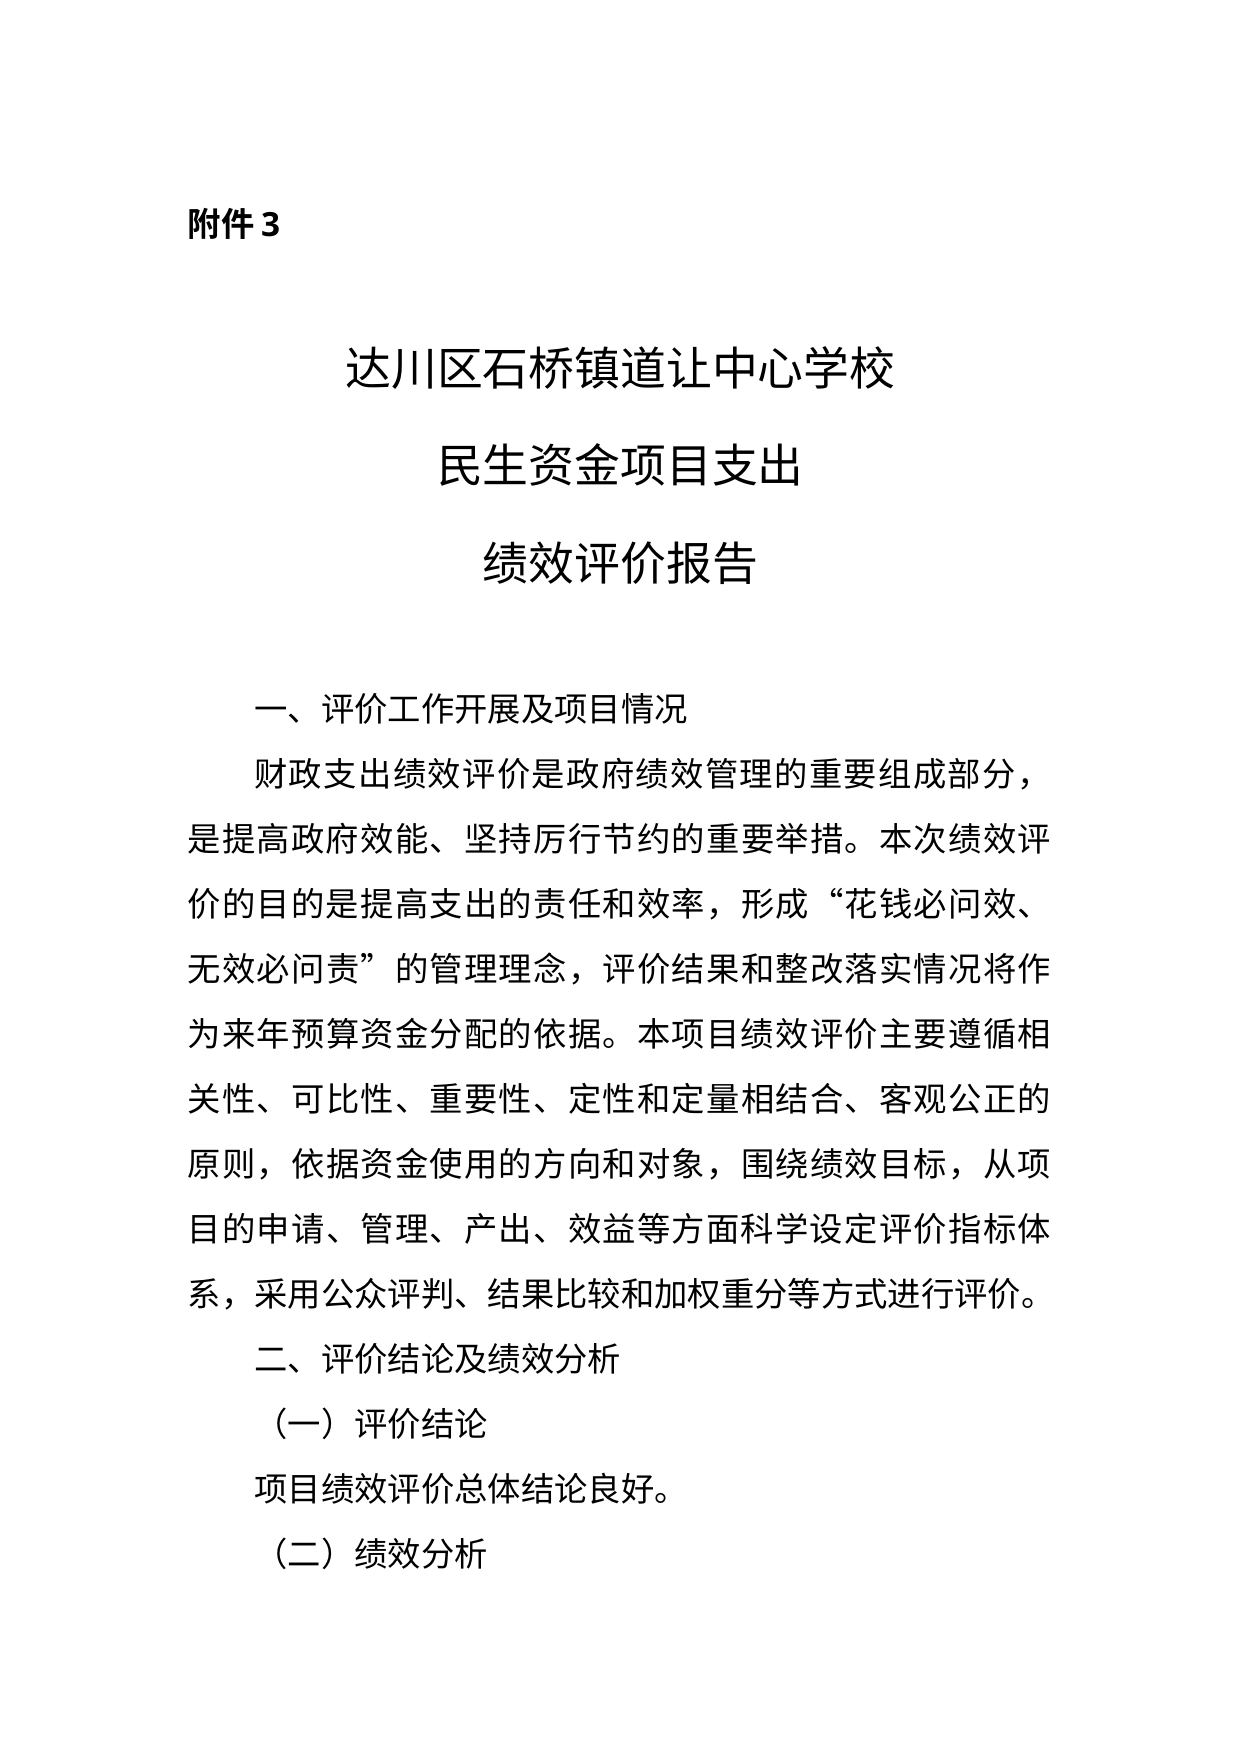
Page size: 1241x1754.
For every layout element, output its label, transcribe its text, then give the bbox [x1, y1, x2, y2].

text 绩效评价报告 [187, 511, 1053, 609]
text 一、评价工作开展及项目情况 [187, 674, 1053, 739]
text （二）绩效分析 [187, 1519, 1053, 1584]
text 民生资金项目支出 [187, 414, 1053, 511]
text （一）评价结论 [187, 1389, 1053, 1454]
text 二、评价结论及绩效分析 [187, 1324, 1053, 1389]
subtitle 附件3 [187, 189, 1053, 254]
text 财政支出绩效评价是政府绩效管理的重要组成部分，是提高政府效能、坚持厉行节约的重要举措。本次绩效评价的目的是提高支出的责任和效率，形成“花钱必问效、无效必问责”的管理理念，评价结果和整改落实情况将作为来年预算资金分配的依据。本项目绩效评价主要遵循相关性、可比性、重要性、定性和定量相结合、客观公正的原则，依据资金使用的方向和对象，围绕绩效目标，从项目的申请、管理、产出、效益等方面科学设定评价指标体系，采用公众评判、结果比较和加权重分等方式进行评价。 [187, 739, 1053, 1324]
text 项目绩效评价总体结论良好。 [187, 1454, 1053, 1519]
text 达川区石桥镇道让中心学校 [187, 316, 1053, 414]
